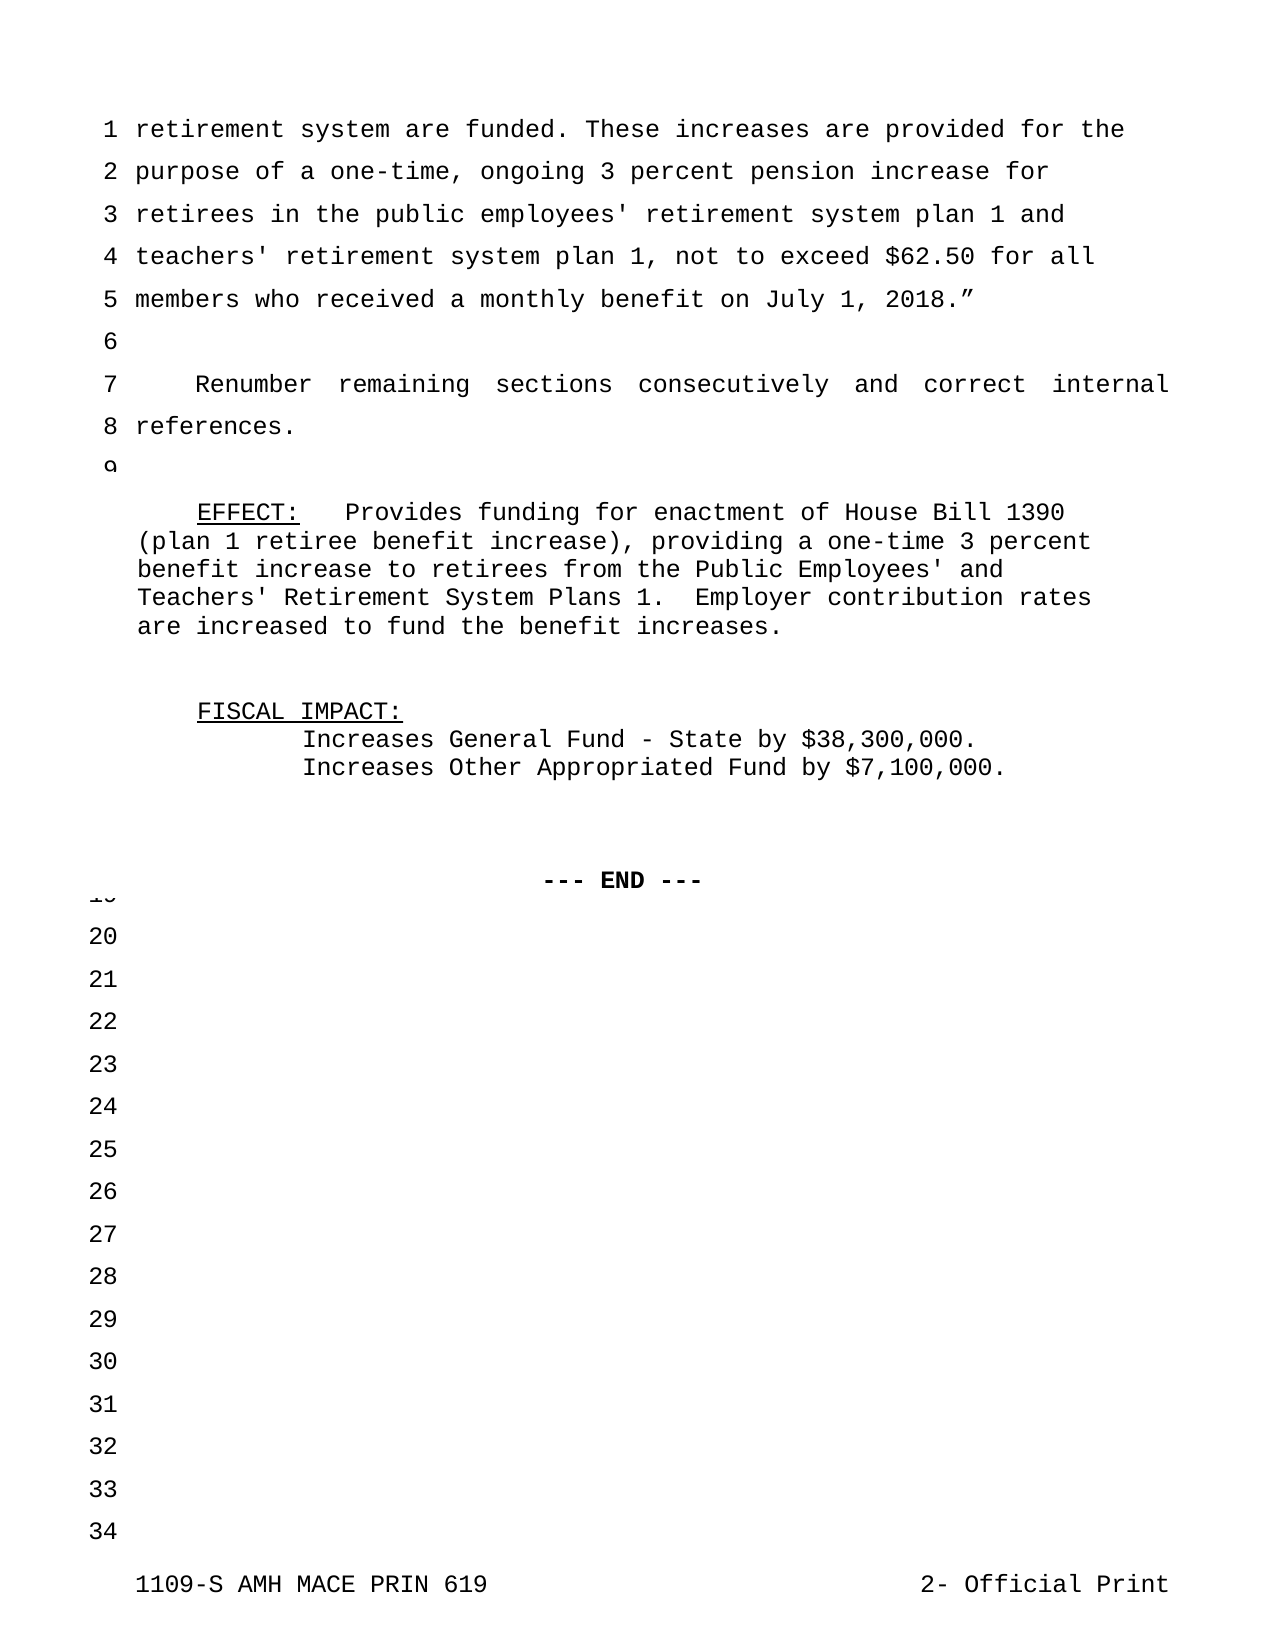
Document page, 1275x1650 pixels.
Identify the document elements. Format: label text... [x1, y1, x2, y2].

text --- END --- [75, 854, 1170, 897]
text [135, 103, 1170, 316]
text Renumber remaining sections consecutively and correct internal references. [135, 358, 1170, 443]
